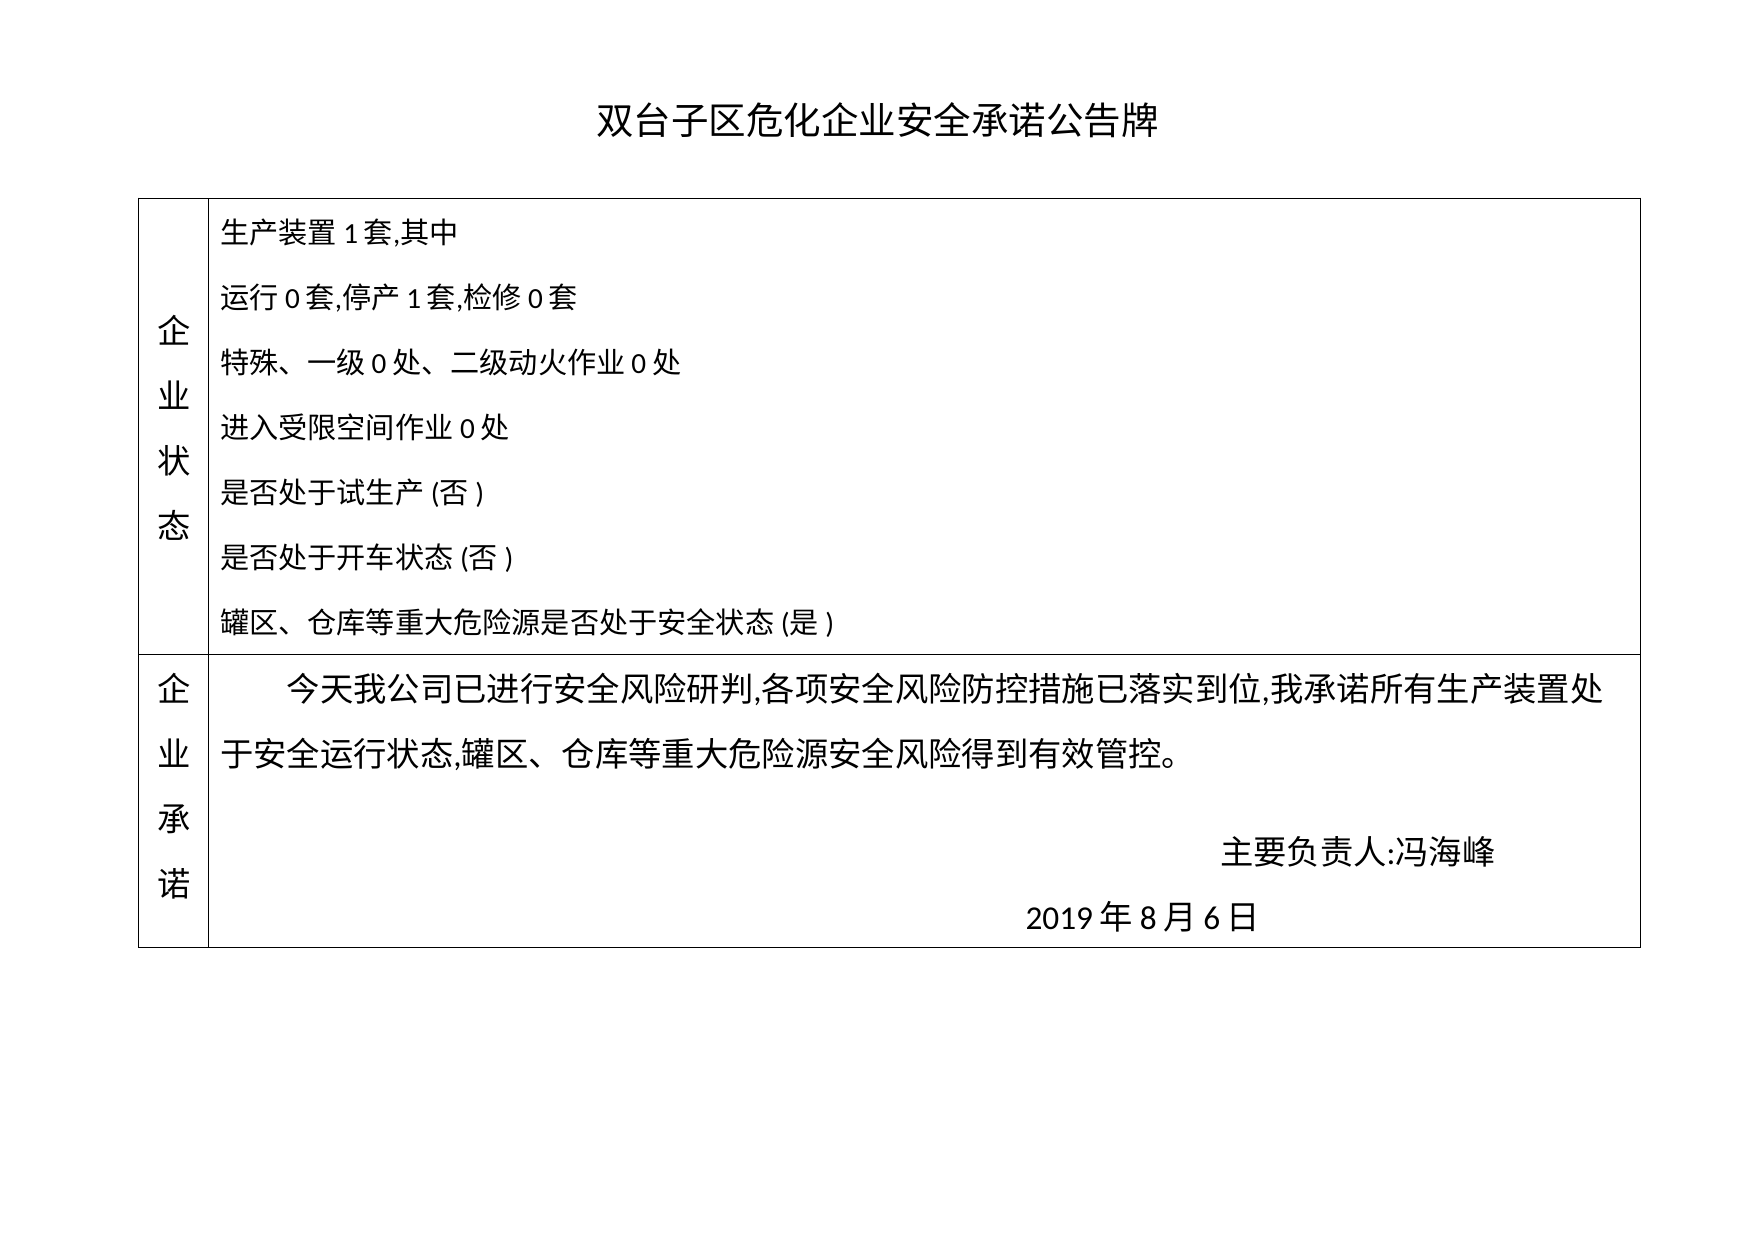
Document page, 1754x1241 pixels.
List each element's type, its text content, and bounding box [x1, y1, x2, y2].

table_cell 今天我公司已进行安全风险研判,各项安全风险防控措施已落实到位,我承诺所有生产装置处于安全运行状态,罐区、仓库等重大危险源安全风险得到有效管控。 主要负责人:冯海峰 2019年8月6日 [209, 655, 1640, 947]
table_cell 企业状态 [139, 199, 208, 654]
table_cell 生产装置 1套,其中 运行 0套,停产1套,检修 0套 特殊、一级0处、二级动火作业0处 进入受限空间作业 0处 是否处于试生产 (否 ) 是否处于开车状态 (否 ) 罐区、仓库等重大危险源是否处于安全状态 (是 ) [209, 199, 1640, 654]
table_cell 企业承诺 [139, 655, 208, 947]
